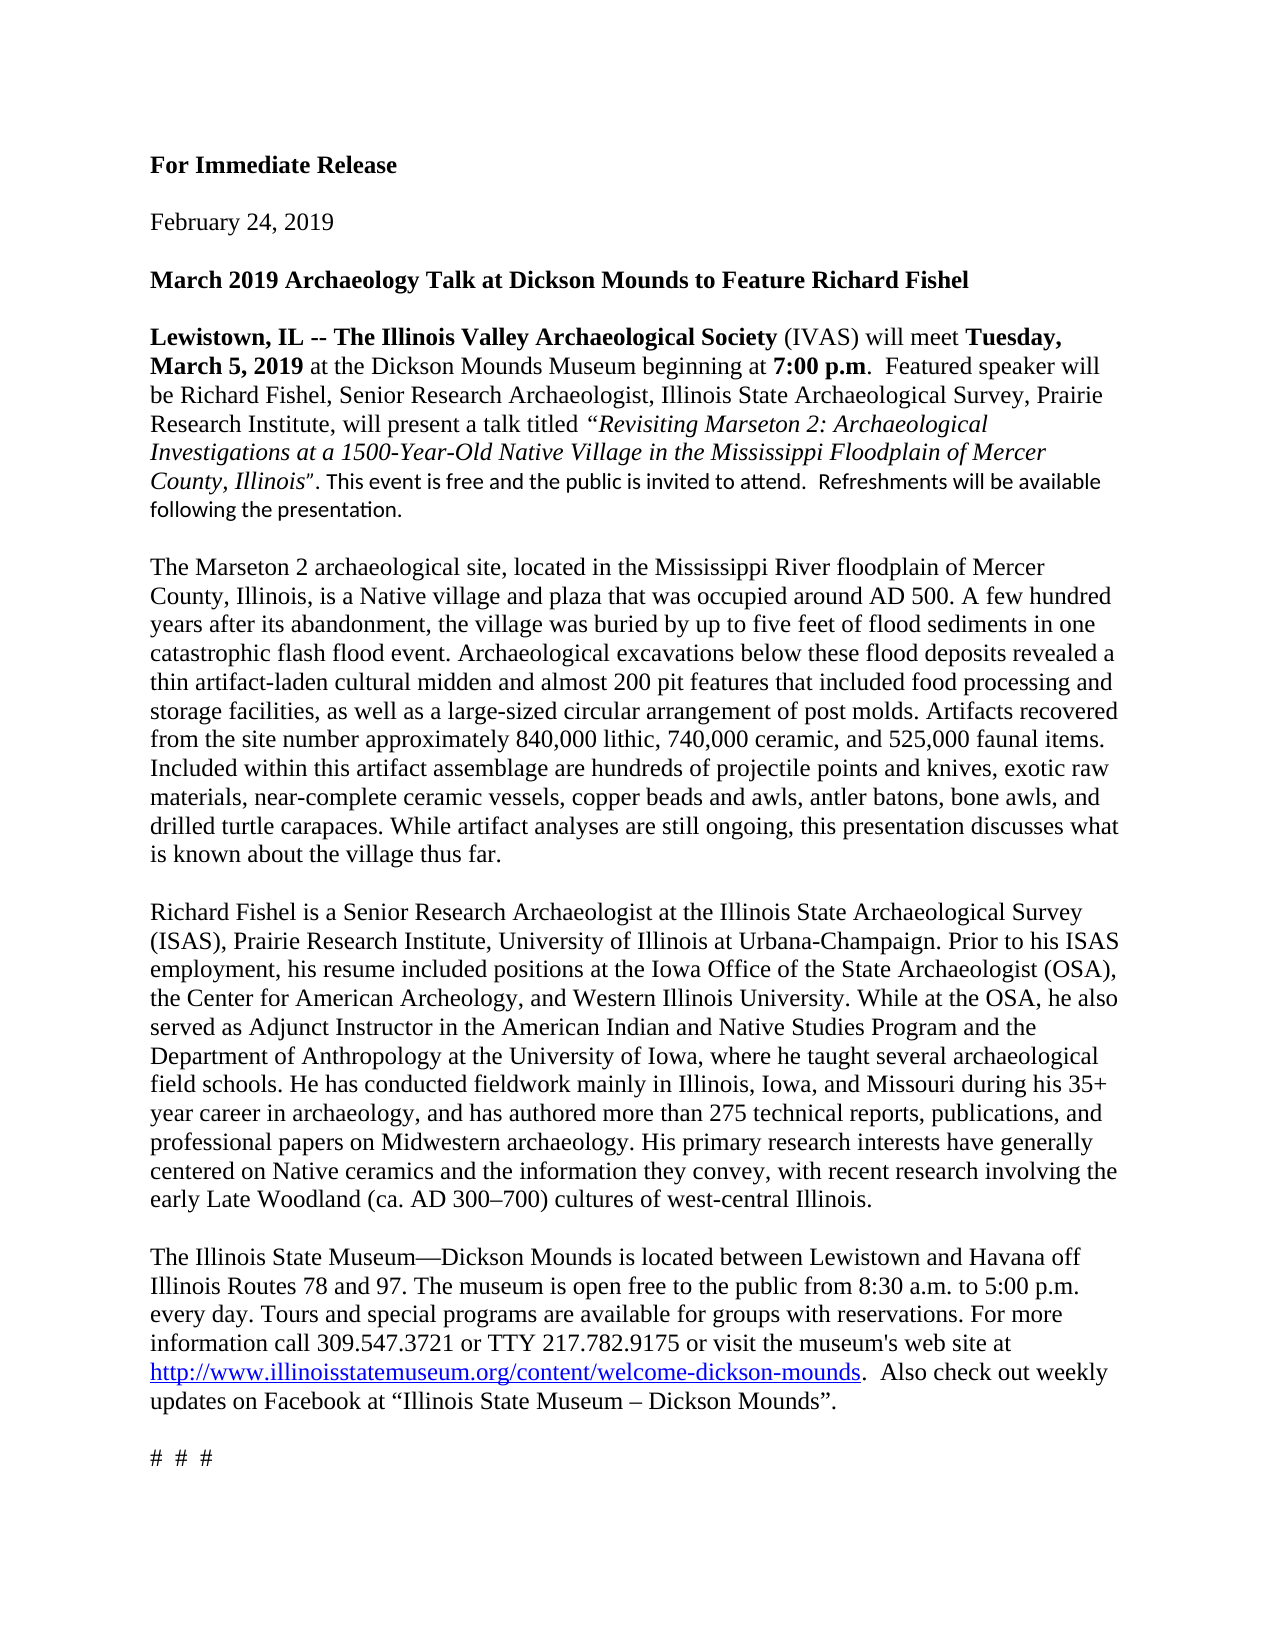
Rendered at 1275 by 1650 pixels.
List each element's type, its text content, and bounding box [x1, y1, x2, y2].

text For Immediate Release [150, 150, 1125, 179]
text March 2019 Archaeology Talk at Dickson Mounds to Feature Richard Fishel [150, 265, 1125, 294]
text Richard Fishel is a Senior Research Archaeologist at the Illinois State Archaeological Survey (ISAS), Prairie Research Institute, University of Illinois at Urbana-Champaign. Prior to his ISAS employment, his resume included positions at the Iowa Office of the State Archaeologist (OSA), the Center for American Archeology, and Western Illinois University. While at the OSA, he also served as Adjunct Instructor in the American Indian and Native Studies Program and the Department of Anthropology at the University of Iowa, where he taught several archaeological field schools. He has conducted fieldwork mainly in Illinois, Iowa, and Missouri during his 35+ year career in archaeology, and has authored more than 275 technical reports, publications, and professional papers on Midwestern archaeology. His primary research interests have generally centered on Native ceramics and the information they convey, with recent research involving the early Late Woodland (ca. AD 300–700) cultures of west-central Illinois. [150, 897, 1125, 1213]
text The Illinois State Museum—Dickson Mounds is located between Lewistown and Havana off Illinois Routes 78 and 97. The museum is open free to the public from 8:30 a.m. to 5:00 p.m. every day. Tours and special programs are available for groups with reservations. For more information call 309.547.3721 or TTY 217.782.9175 or visit the museum's web site at http://www.illinoisstatemuseum.org/content/welcome-dickson-mounds. Also check out weekly updates on Facebook at “Illinois State Museum – Dickson Mounds”. [150, 1242, 1125, 1414]
text The Marseton 2 archaeological site, located in the Mississippi River floodplain of Mercer County, Illinois, is a Native village and plaza that was occupied around AD 500. A few hundred years after its abandonment, the village was buried by up to five feet of flood sediments in one catastrophic flash flood event. Archaeological excavations below these flood deposits revealed a thin artifact-laden cultural midden and almost 200 pit features that included food processing and storage facilities, as well as a large-sized circular arrangement of post molds. Artifacts recovered from the site number approximately 840,000 lithic, 740,000 ceramic, and 525,000 faunal items. Included within this artifact assemblage are hundreds of projectile points and knives, exotic raw materials, near-complete ceramic vessels, copper beads and awls, antler batons, bone awls, and drilled turtle carapaces. While artifact analyses are still ongoing, this presentation discusses what is known about the village thus far. [150, 552, 1125, 868]
text Lewistown, IL -- The Illinois Valley Archaeological Society (IVAS) will meet Tuesday, March 5, 2019 at the Dickson Mounds Museum beginning at 7:00 p.m. Featured speaker will be Richard Fishel, Senior Research Archaeologist, Illinois State Archaeological Survey, Prairie Research Institute, will present a talk titled “Revisiting Marseton 2: Archaeological Investigations at a 1500-Year-Old Native Village in the Mississippi Floodplain of Mercer County, Illinois”. This event is free and the public is invited to attend. Refreshments will be available following the presentation. [150, 322, 1125, 523]
text # # # [150, 1443, 1125, 1472]
text February 24, 2019 [150, 207, 1125, 236]
